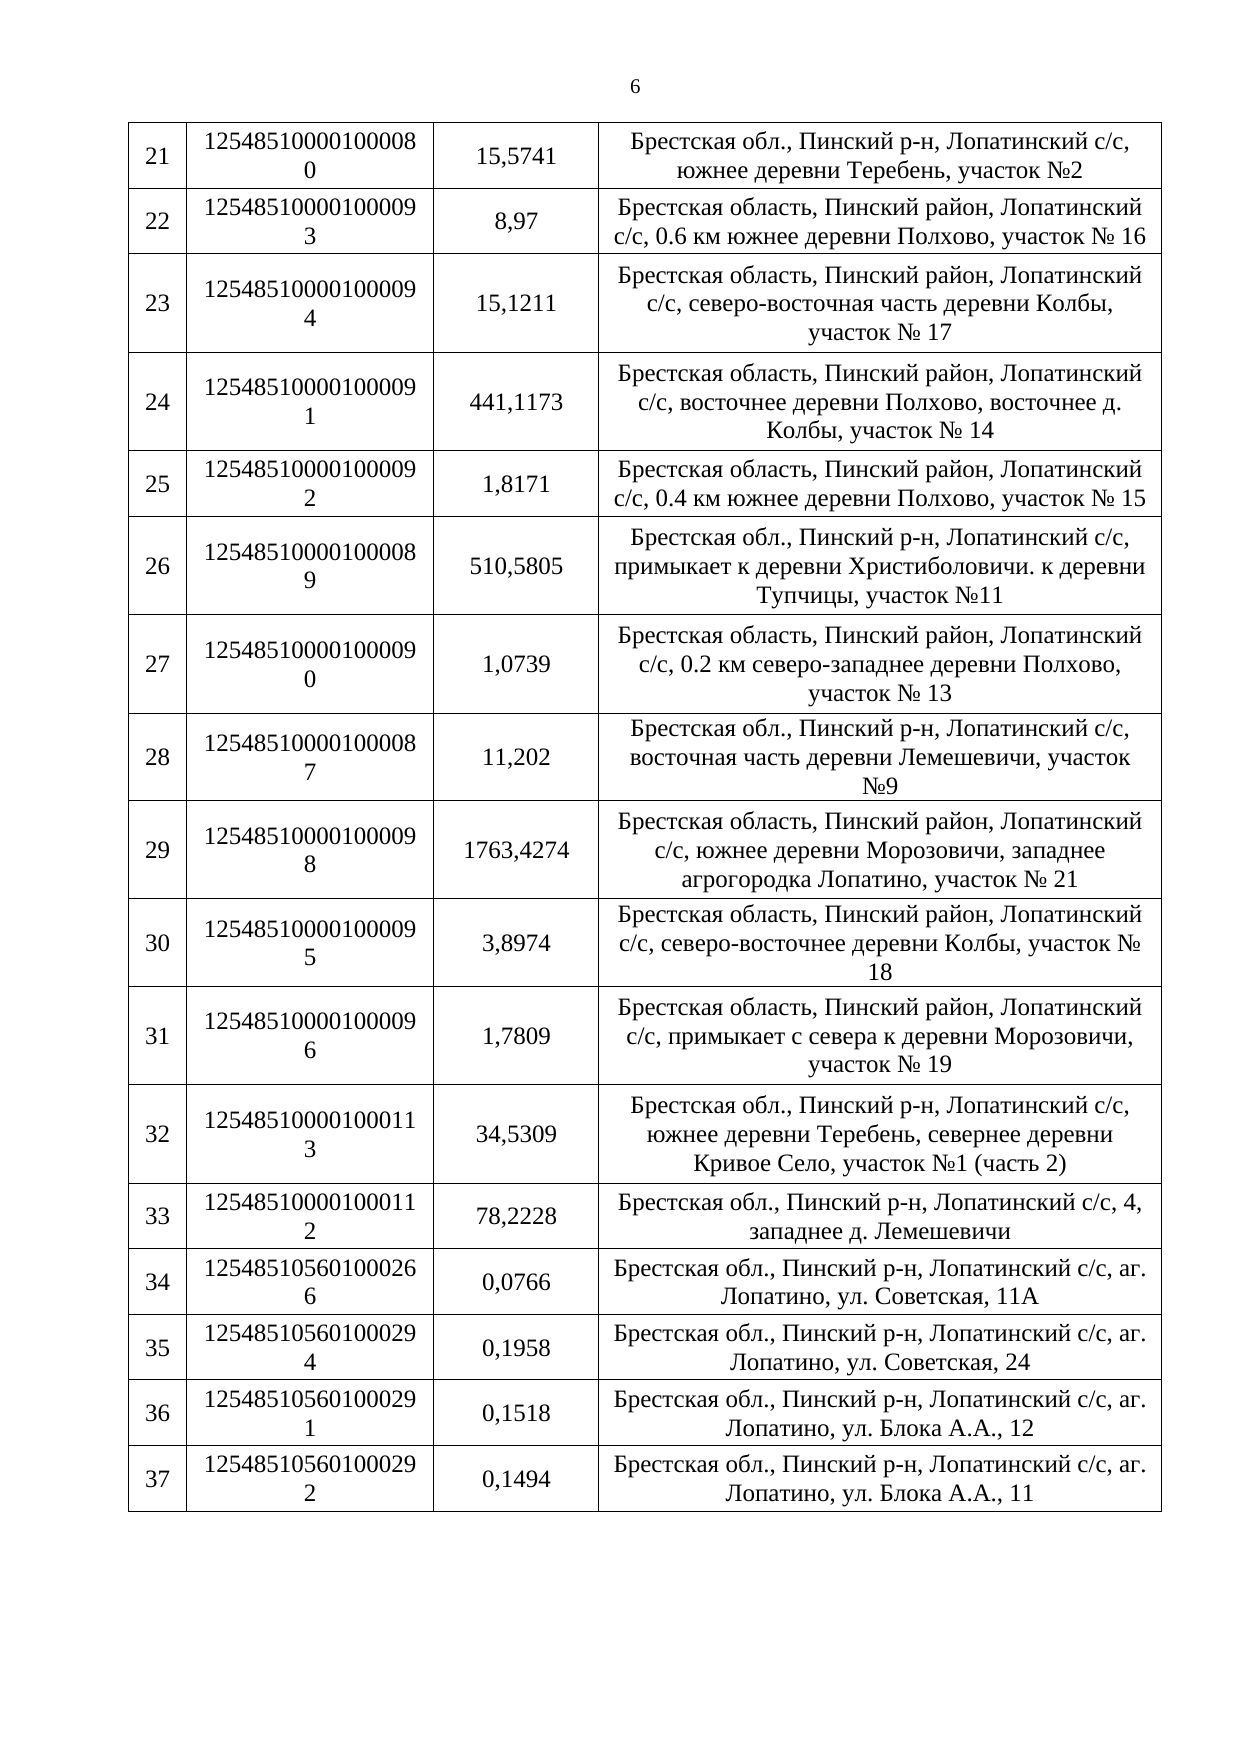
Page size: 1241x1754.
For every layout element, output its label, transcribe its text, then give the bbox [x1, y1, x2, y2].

table_cell Брестская область, Пинский район, Лопатинский с/с, южнее деревни Морозовичи, западнее агрогородка Лопатино, участок № 21 [599, 801, 1161, 898]
table_cell 37 [129, 1446, 186, 1511]
table_cell Брестская обл., Пинский р-н, Лопатинский с/с, аг. Лопатино, ул. Блока А.А., 12 [599, 1380, 1161, 1445]
table_cell 125485100001000080 [187, 123, 433, 187]
table_cell 22 [129, 189, 186, 253]
table_cell 36 [129, 1380, 186, 1445]
table_cell 28 [129, 714, 186, 800]
table_cell 21 [129, 123, 186, 187]
table_cell 125485100001000096 [187, 987, 433, 1084]
table_cell 125485100001000112 [187, 1184, 433, 1248]
table_cell Брестская область, Пинский район, Лопатинский с/с, северо-восточная часть деревни Колбы, участок № 17 [599, 254, 1161, 352]
table_cell 35 [129, 1315, 186, 1379]
table_cell 30 [129, 899, 186, 986]
table_cell 125485100001000113 [187, 1085, 433, 1182]
table_cell 125485100001000095 [187, 899, 433, 986]
table_cell 33 [129, 1184, 186, 1248]
table_cell 31 [129, 987, 186, 1084]
table_cell Брестская область, Пинский район, Лопатинский с/с, северо-восточнее деревни Колбы, участок № 18 [599, 899, 1161, 986]
table_cell 15,5741 [434, 123, 598, 187]
table_cell 125485100001000087 [187, 714, 433, 800]
table_cell 0,0766 [434, 1249, 598, 1314]
table_cell 125485105601000292 [187, 1446, 433, 1511]
table_cell 11,202 [434, 714, 598, 800]
table_cell Брестская обл., Пинский р-н, Лопатинский с/с, 4, западнее д. Лемешевичи [599, 1184, 1161, 1248]
table_cell Брестская обл., Пинский р-н, Лопатинский с/с, южнее деревни Теребень, участок №2 [599, 123, 1161, 187]
table_cell 125485100001000093 [187, 189, 433, 253]
table_cell Брестская область, Пинский район, Лопатинский с/с, южнее деревни Полхово, участок № 15 [599, 451, 1161, 516]
table_cell 1,0739 [434, 615, 598, 712]
table_cell 125485105601000294 [187, 1315, 433, 1379]
table_cell 1763,4274 [434, 801, 598, 898]
table_cell Брестская обл., Пинский р-н, Лопатинский с/с, аг. Лопатино, ул. Советская, 24 [599, 1315, 1161, 1379]
table_cell Брестская обл., Пинский р-н, Лопатинский с/с, аг. Лопатино, ул. Блока А.А., 11 [599, 1446, 1161, 1511]
table_cell 125485100001000094 [187, 254, 433, 352]
table_cell 8,97 [434, 189, 598, 253]
table_cell Брестская обл., Пинский р-н, Лопатинский с/с, южнее деревни Теребень, севернее деревни Кривое Село, участок №1 (часть 2) [599, 1085, 1161, 1182]
table_cell 15,1211 [434, 254, 598, 352]
table_cell 3,8974 [434, 899, 598, 986]
table_cell 125485100001000090 [187, 615, 433, 712]
table_cell Брестская обл., Пинский р-н, Лопатинский с/с, примыкает к деревни Христиболовичи. к деревни Тупчицы, участок №11 [599, 517, 1161, 614]
table_cell Брестская область, Пинский район, Лопатинский с/с, северо-западнее деревни Полхово, участок № 13 [599, 615, 1161, 712]
table_cell 125485100001000092 [187, 451, 433, 516]
table_cell 29 [129, 801, 186, 898]
table_cell 125485100001000098 [187, 801, 433, 898]
table_cell 441,1173 [434, 353, 598, 450]
table_cell Брестская область, Пинский район, Лопатинский с/с, восточнее деревни Полхово, восточнее д. Колбы, участок № 14 [599, 353, 1161, 450]
table_cell 0,1494 [434, 1446, 598, 1511]
table_cell Брестская обл., Пинский р-н, Лопатинский с/с, восточная часть деревни Лемешевичи, участок №9 [599, 714, 1161, 800]
table_cell 23 [129, 254, 186, 352]
table_cell 34,5309 [434, 1085, 598, 1182]
table_cell 25 [129, 451, 186, 516]
table_cell 125485105601000266 [187, 1249, 433, 1314]
table_cell 27 [129, 615, 186, 712]
table_cell Брестская область, Пинский район, Лопатинский с/с, примыкает с севера к деревни Морозовичи, участок № 19 [599, 987, 1161, 1084]
table_cell 125485100001000089 [187, 517, 433, 614]
table_cell 26 [129, 517, 186, 614]
table_cell 24 [129, 353, 186, 450]
table_cell 0,1958 [434, 1315, 598, 1379]
table_cell 1,8171 [434, 451, 598, 516]
table_cell 32 [129, 1085, 186, 1182]
table_cell 34 [129, 1249, 186, 1314]
table_cell 1,7809 [434, 987, 598, 1084]
table_cell 78,2228 [434, 1184, 598, 1248]
table_cell Брестская область, Пинский район, Лопатинский с/с, южнее деревни Полхово, участок № 16 [599, 189, 1161, 253]
table_cell Брестская обл., Пинский р-н, Лопатинский с/с, аг. Лопатино, ул. Советская, 11А [599, 1249, 1161, 1314]
table_cell 125485105601000291 [187, 1380, 433, 1445]
table_cell 0,1518 [434, 1380, 598, 1445]
table_cell 510,5805 [434, 517, 598, 614]
table_cell 125485100001000091 [187, 353, 433, 450]
